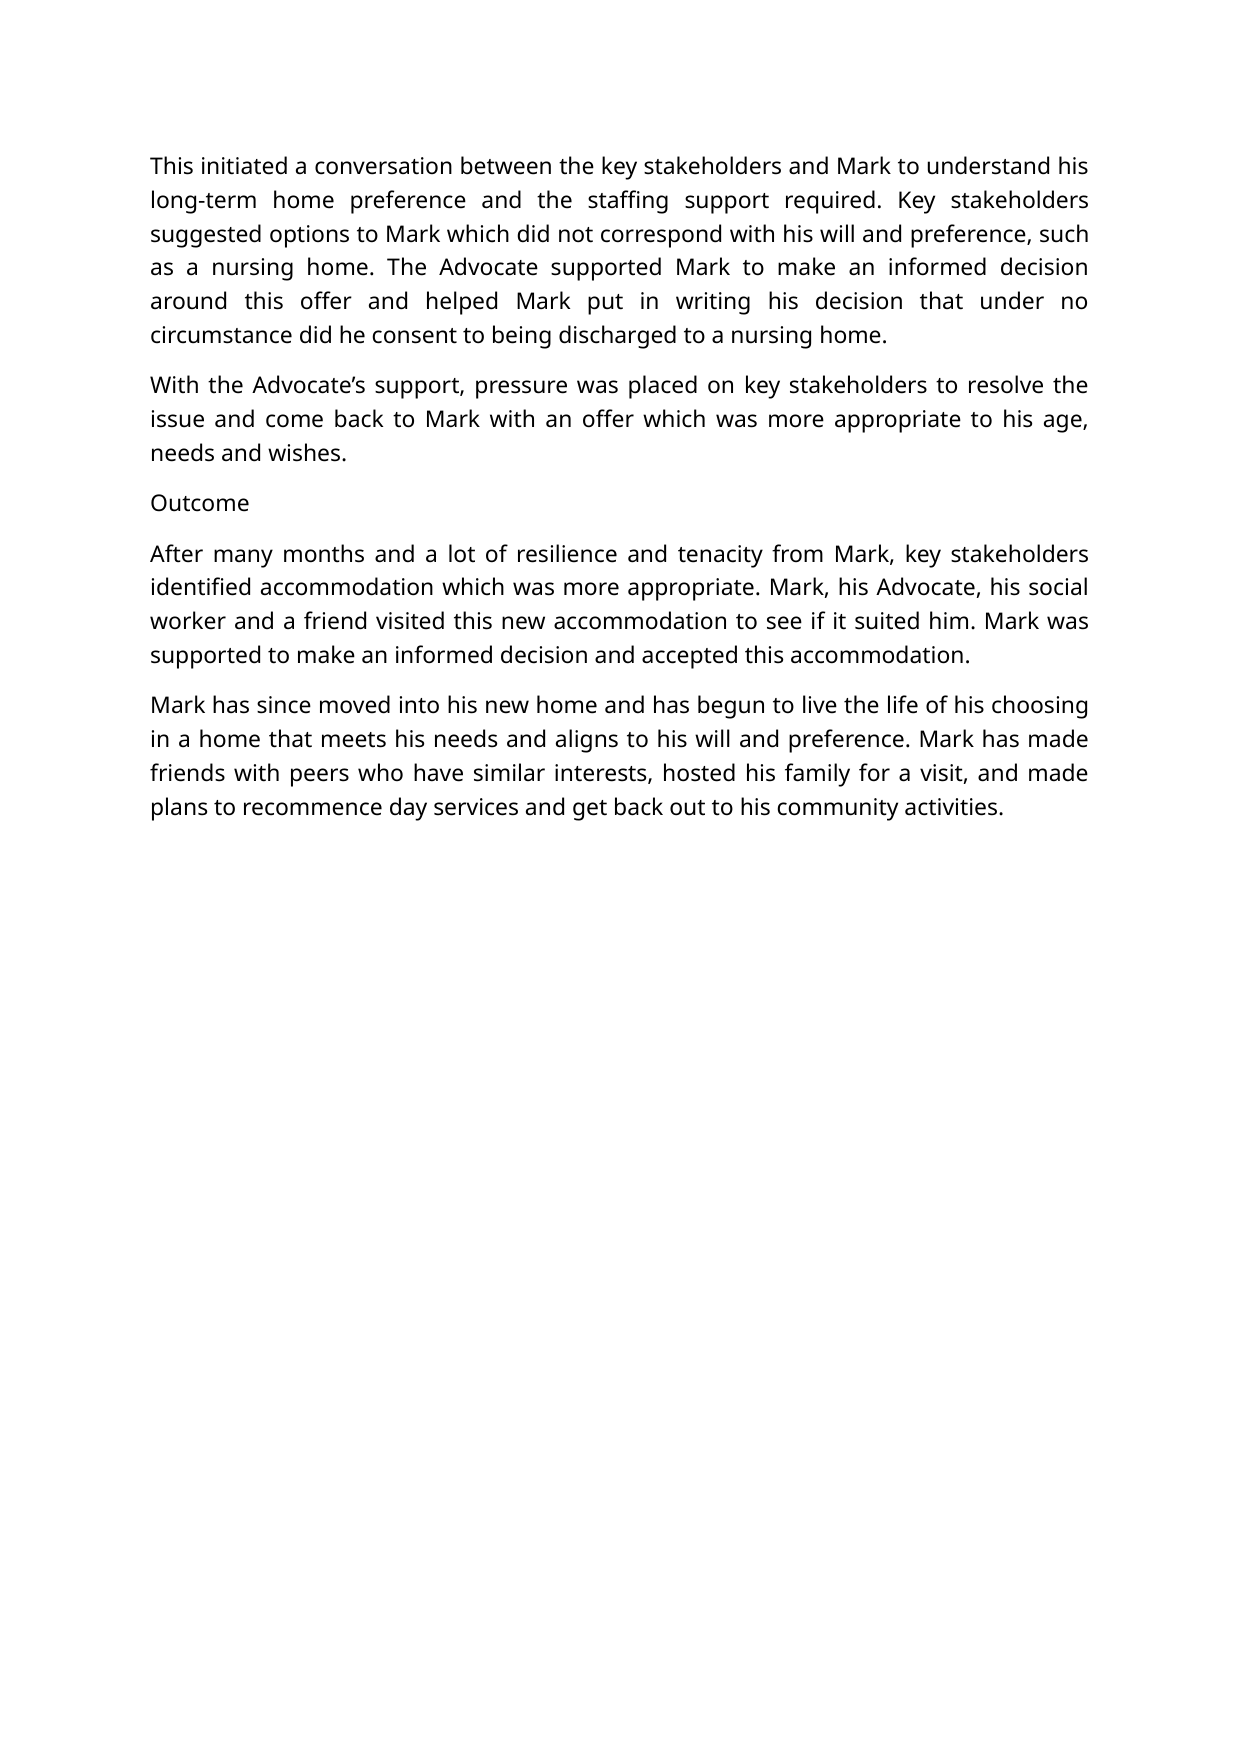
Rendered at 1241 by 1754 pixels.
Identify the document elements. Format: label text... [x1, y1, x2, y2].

text With the Advocate’s support, pressure was placed on key stakeholders to resolve the issue and come back to Mark with an offer which was more appropriate to his age, needs and wishes. [150, 369, 1090, 468]
text This initiated a conversation between the key stakeholders and Mark to understand his long-term home preference and the staffing support required. Key stakeholders suggested options to Mark which did not correspond with his will and preference, such as a nursing home. The Advocate supported Mark to make an informed decision around this offer and helped Mark put in writing his decision that under no circumstance did he consent to being discharged to a nursing home. [150, 150, 1090, 350]
text Mark has since moved into his new home and has begun to live the life of his choosing in a home that meets his needs and aligns to his will and preference. Mark has made friends with peers who have similar interests, hosted his family for a visit, and made plans to recommence day services and get back out to his community activities. [150, 689, 1090, 822]
text Outcome [150, 487, 1090, 518]
text After many months and a lot of resilience and tenacity from Mark, key stakeholders identified accommodation which was more appropriate. Mark, his Advocate, his social worker and a friend visited this new accommodation to see if it suited him. Mark was supported to make an informed decision and accepted this accommodation. [150, 537, 1090, 670]
